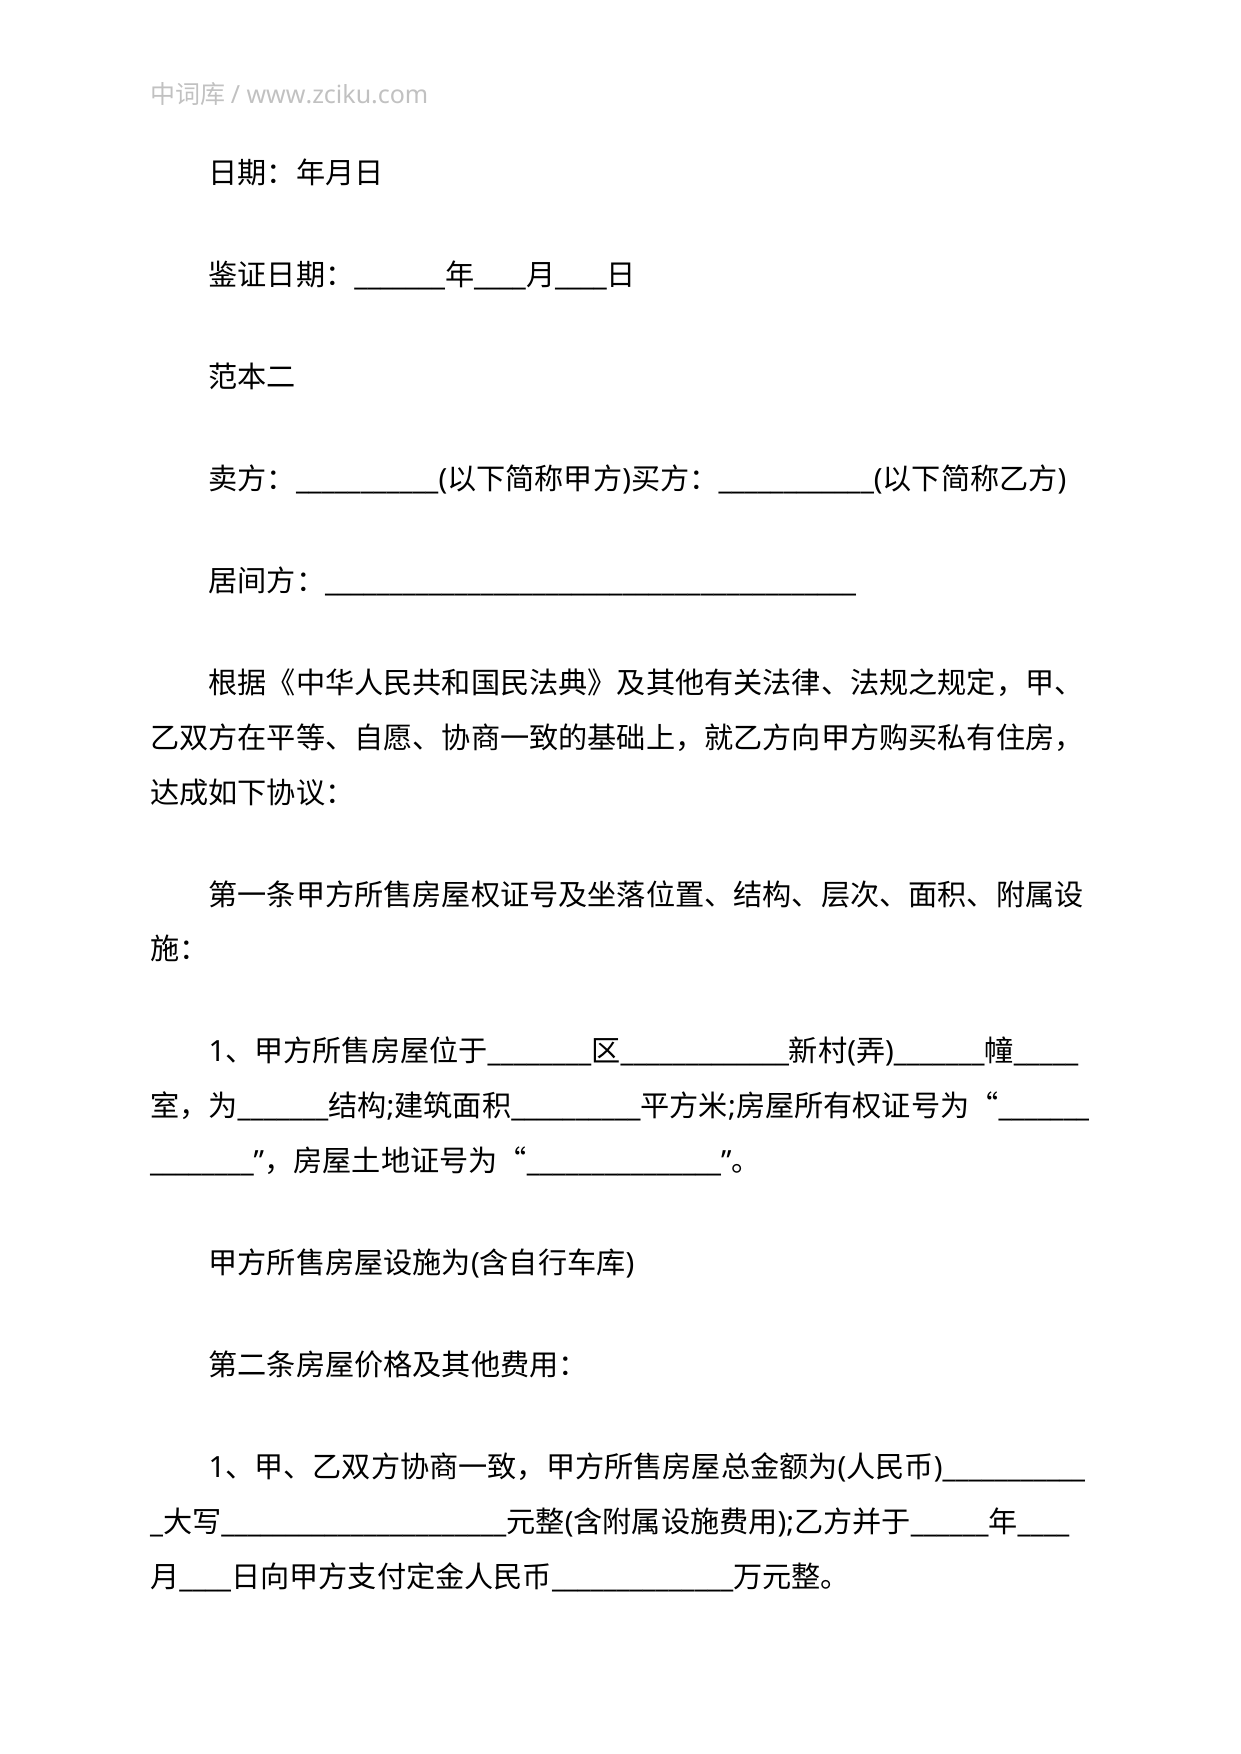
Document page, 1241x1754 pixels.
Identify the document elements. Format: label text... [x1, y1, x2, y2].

text 1、甲方所售房屋位于________区_____________新村(弄)_______幢_____室，为_______结构;建筑面积__________平方米;房屋所有权证号为“_______________”，房屋土地证号为“_______________”。 [150, 1028, 1090, 1180]
text 日期：年月日 [150, 150, 1090, 192]
text 根据《中华人民共和国民法典》及其他有关法律、法规之规定，甲、乙双方在平等、自愿、协商一致的基础上，就乙方向甲方购买私有住房，达成如下协议： [150, 659, 1090, 812]
text 第二条房屋价格及其他费用： [150, 1342, 1090, 1384]
text 1、甲、乙双方协商一致，甲方所售房屋总金额为(人民币)____________大写______________________元整(含附属设施费用);乙方并于______年____月____日向甲方支付定金人民币______________万元整。 [150, 1443, 1090, 1596]
text 鉴证日期：_______年____月____日 [150, 252, 1090, 294]
text 甲方所售房屋设施为(含自行车库) [150, 1240, 1090, 1282]
text 第一条甲方所售房屋权证号及坐落位置、结构、层次、面积、附属设施： [150, 871, 1090, 968]
text 居间方：_________________________________________ [150, 557, 1090, 600]
text 卖方：___________(以下简称甲方)买方：____________(以下简称乙方) [150, 456, 1090, 498]
text 范本二 [150, 354, 1090, 396]
